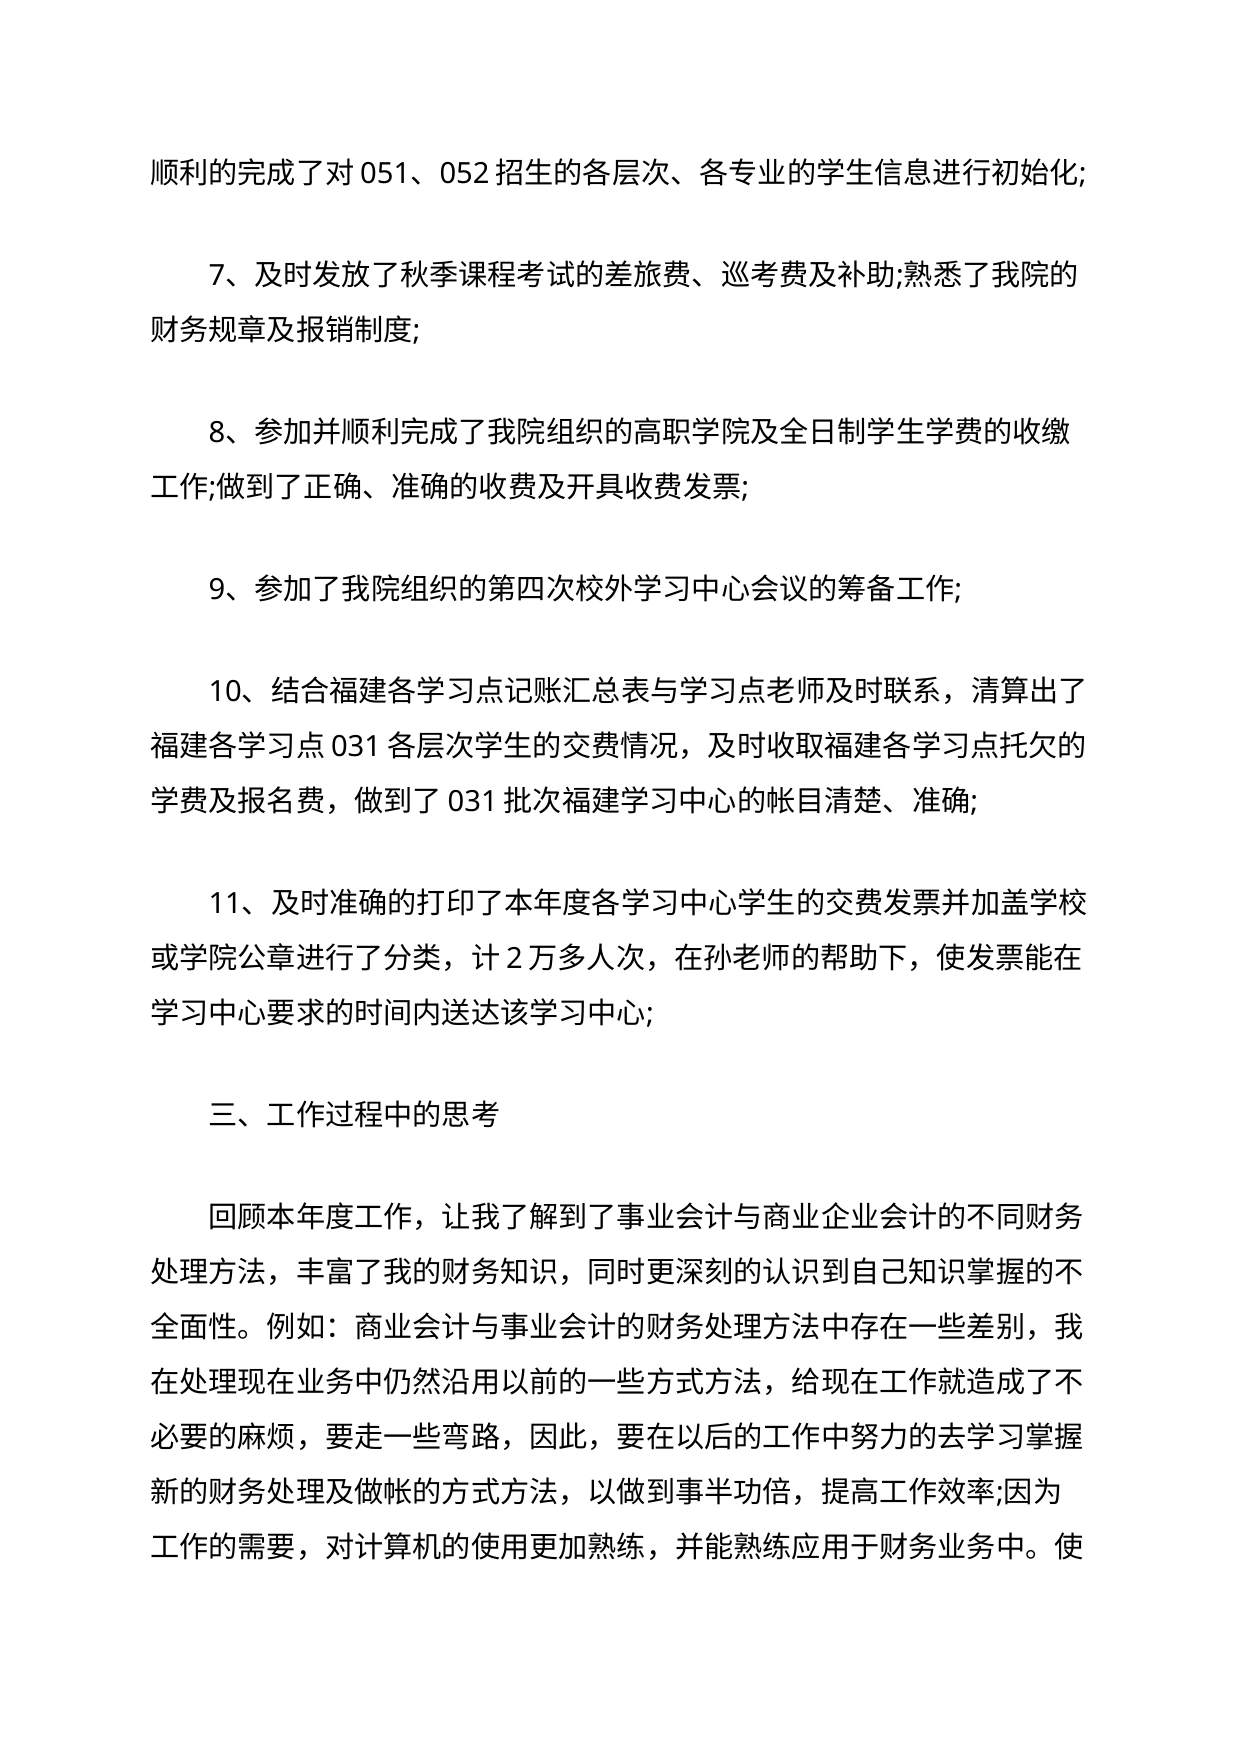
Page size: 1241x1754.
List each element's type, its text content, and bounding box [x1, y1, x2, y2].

text 11、及时准确的打印了本年度各学习中心学生的交费发票并加盖学校或学院公章进行了分类，计2万多人次，在孙老师的帮助下，使发票能在学习中心要求的时间内送达该学习中心; [150, 880, 1090, 1032]
text 三、工作过程中的思考 [150, 1092, 1090, 1134]
text 10、结合福建各学习点记账汇总表与学习点老师及时联系，清算出了福建各学习点031各层次学生的交费情况，及时收取福建各学习点托欠的学费及报名费，做到了031批次福建学习中心的帐目清楚、准确; [150, 668, 1090, 820]
text 8、参加并顺利完成了我院组织的高职学院及全日制学生学费的收缴工作;做到了正确、准确的收费及开具收费发票; [150, 409, 1090, 506]
text 9、参加了我院组织的第四次校外学习中心会议的筹备工作; [150, 566, 1090, 608]
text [150, 150, 1090, 192]
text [150, 1194, 1090, 1565]
text 7、及时发放了秋季课程考试的差旅费、巡考费及补助;熟悉了我院的财务规章及报销制度; [150, 252, 1090, 349]
